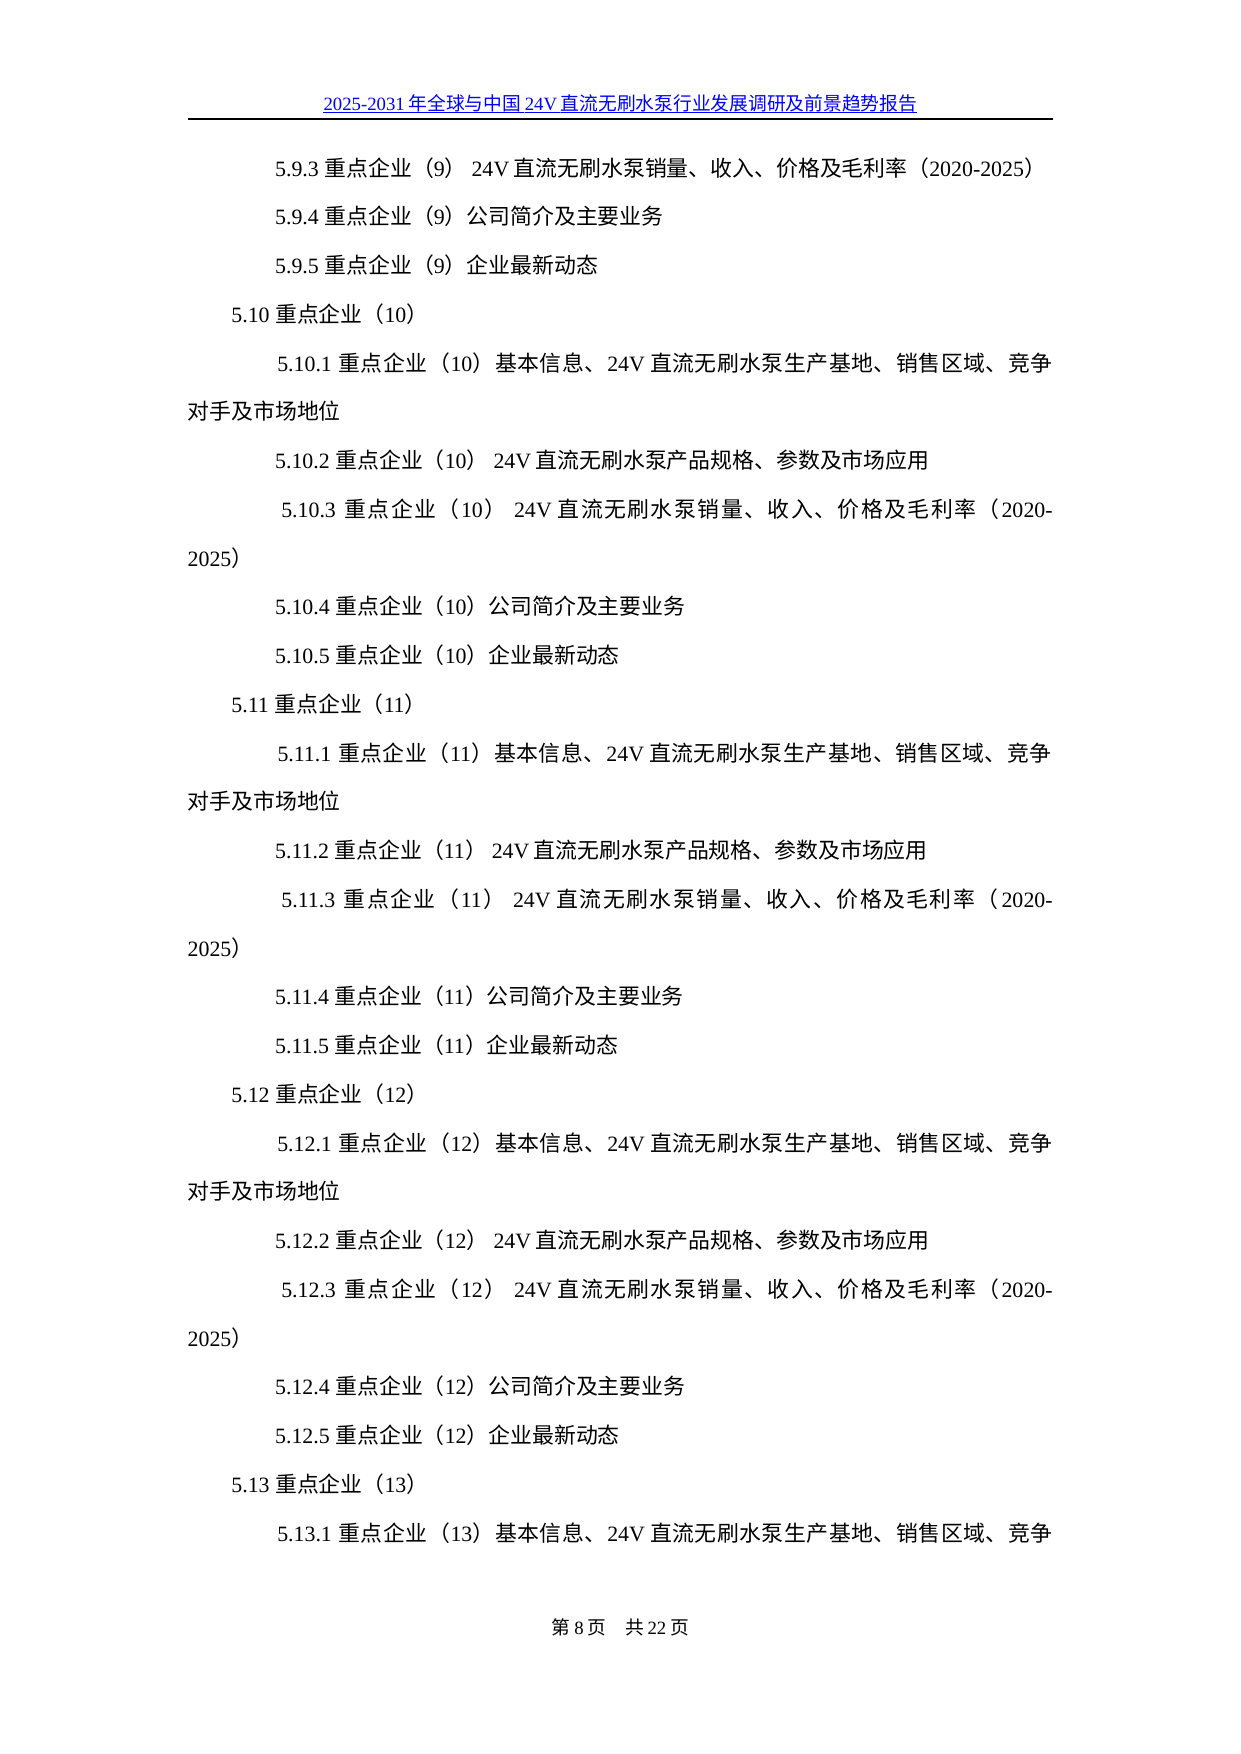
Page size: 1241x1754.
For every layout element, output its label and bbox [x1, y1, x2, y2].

text [187, 150, 1053, 1548]
